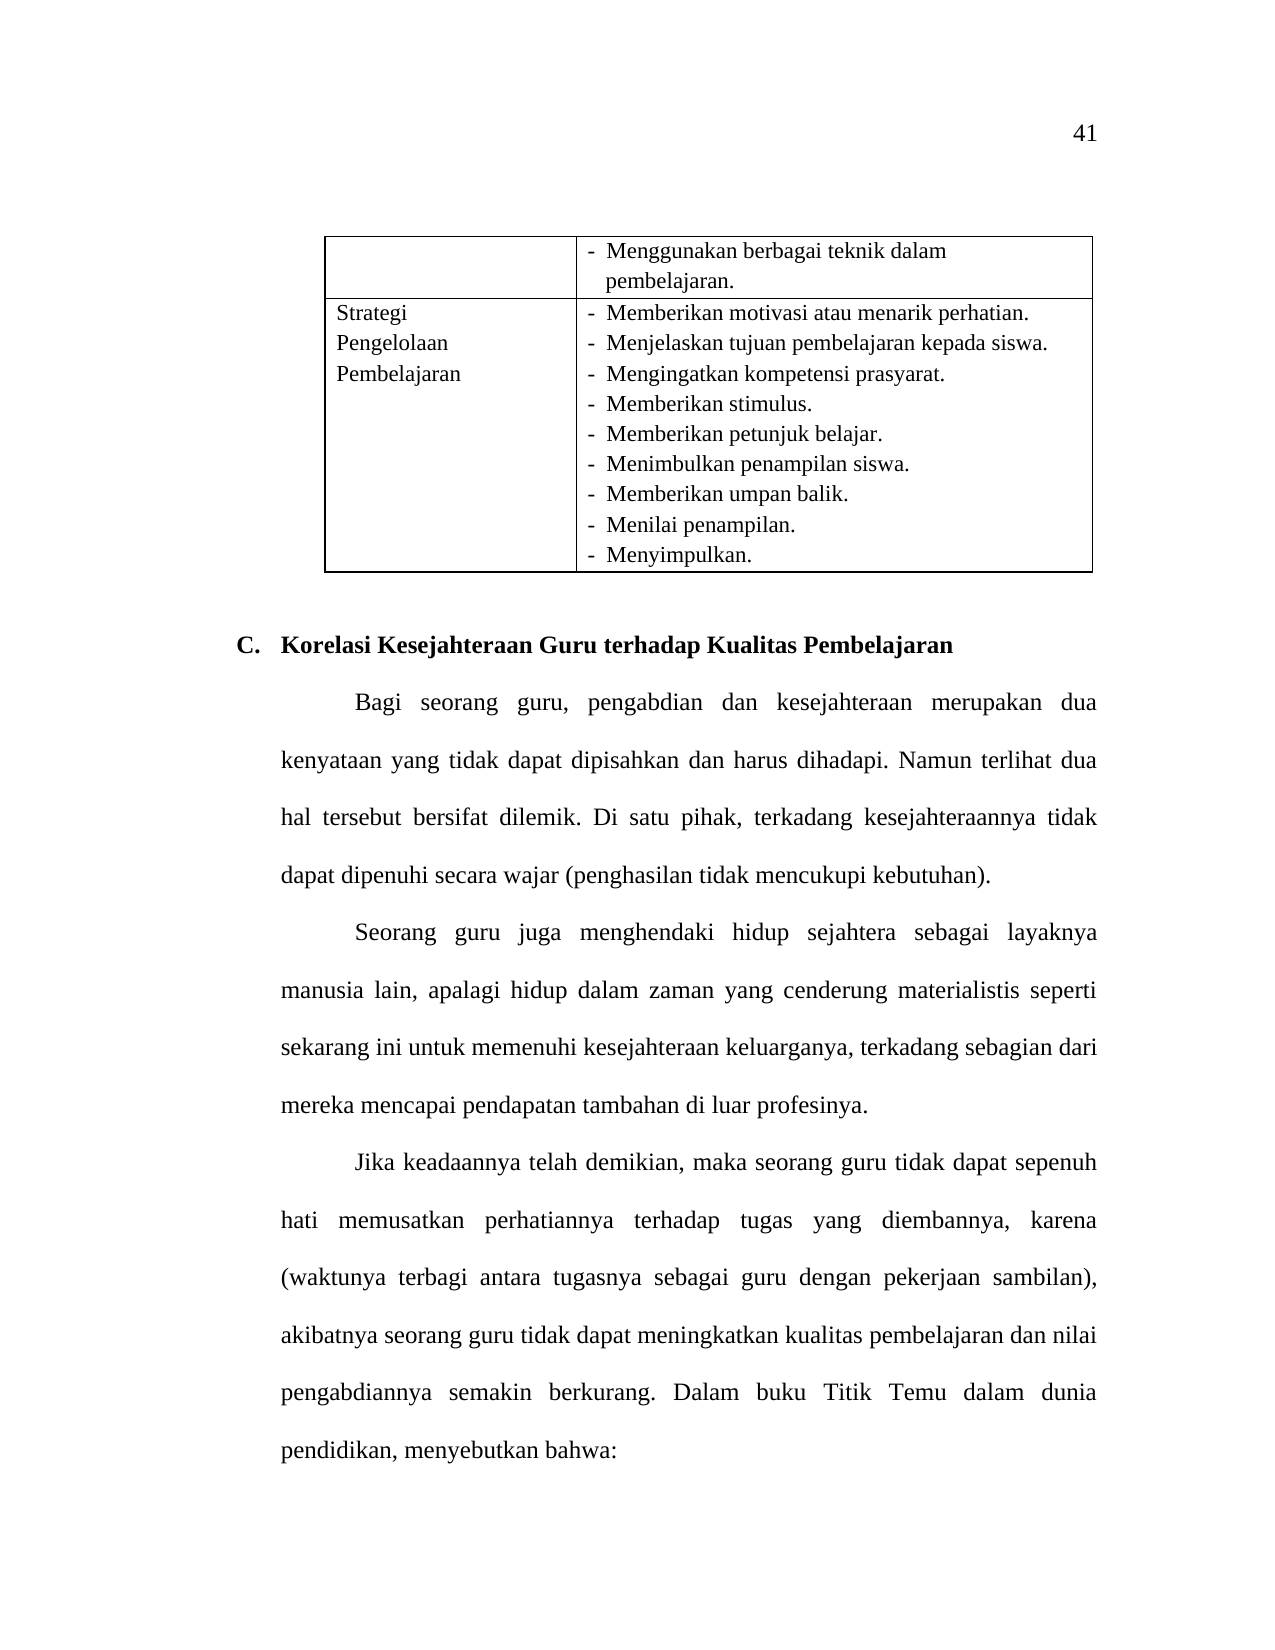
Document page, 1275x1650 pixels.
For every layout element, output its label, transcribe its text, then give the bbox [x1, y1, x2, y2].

table_cell - Memberikan motivasi atau menarik perhatian. - Menjelaskan tujuan pembelajaran kepada siswa. - Mengingatkan kompetensi prasyarat. - Memberikan stimulus. - Memberikan petunjuk belajar. - Menimbulkan penampilan siswa. - Memberikan umpan balik. - Menilai penampilan. - Menyimpulkan. [577, 299, 1092, 571]
text Jika keadaannya telah demikian, maka seorang guru tidak dapat sepenuh hati memusatkan perhatiannya terhadap tugas yang diembannya, karena (waktunya terbagi antara tugasnya sebagai guru dengan pekerjaan sambilan), akibatnya seorang guru tidak dapat meningkatkan kualitas pembelajaran dan nilai pengabdiannya semakin berkurang. Dalam buku Titik Temu dalam dunia pendidikan, menyebutkan bahwa: [281, 1147, 1098, 1464]
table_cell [326, 237, 576, 298]
text Seorang guru juga menghendaki hidup sejahtera sebagai layaknya manusia lain, apalagi hidup dalam zaman yang cenderung materialistis seperti sekarang ini untuk memenuhi kesejahteraan keluarganya, terkadang sebagian dari mereka mencapai pendapatan tambahan di luar profesinya. [281, 917, 1098, 1119]
text Bagi seorang guru, pengabdian dan kesejahteraan merupakan dua kenyataan yang tidak dapat dipisahkan dan harus dihadapi. Namun terlihat dua hal tersebut bersifat dilemik. Di satu pihak, terkadang kesejahteraannya tidak dapat dipenuhi secara wajar (penghasilan tidak mencukupi kebutuhan). [281, 687, 1098, 889]
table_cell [577, 237, 1092, 298]
list Korelasi Kesejahteraan Guru terhadap Kualitas Pembelajaran [236, 630, 1098, 659]
table_cell Strategi Pengelolaan Pembelajaran [326, 299, 576, 571]
